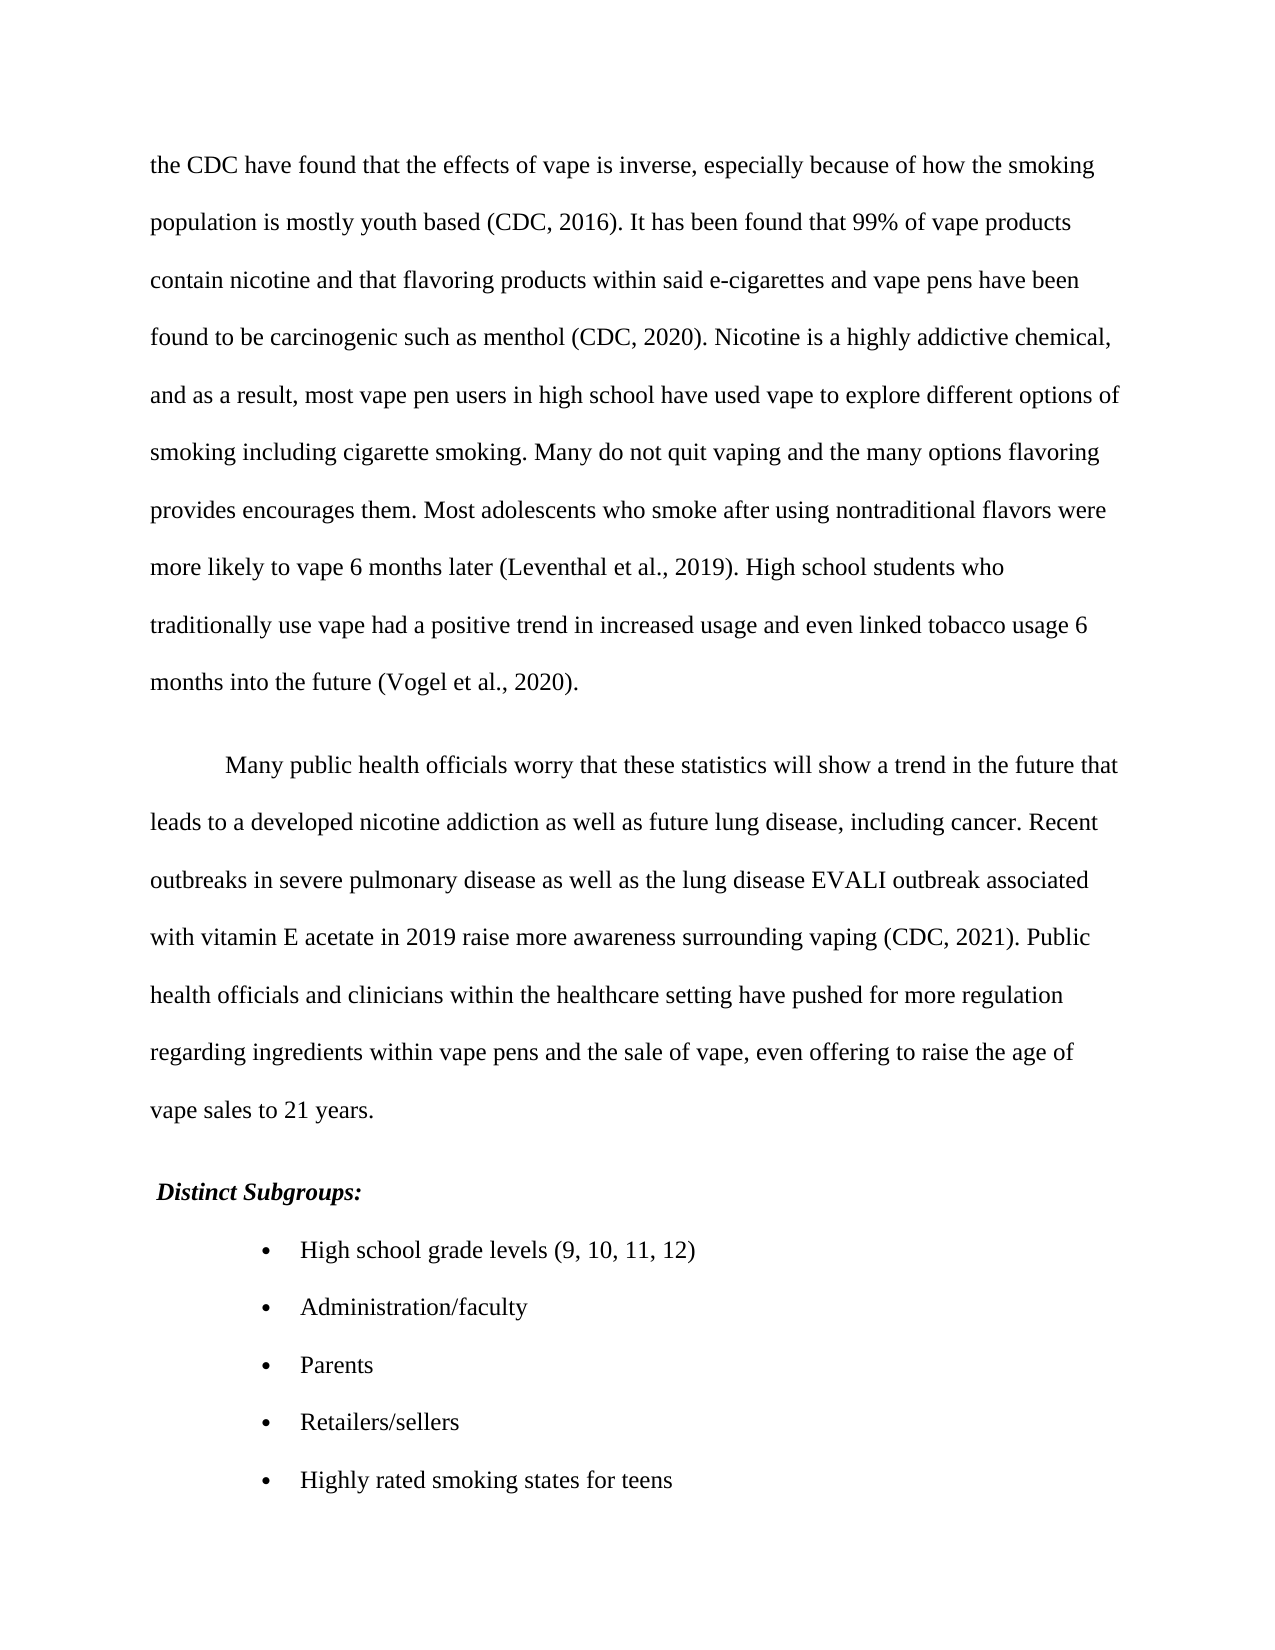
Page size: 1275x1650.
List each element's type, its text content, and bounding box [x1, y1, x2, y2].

text Distinct Subgroups: [150, 1177, 1125, 1206]
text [150, 150, 1125, 696]
list Highly rated smoking states for teens [262, 1465, 1125, 1494]
list Administration/faculty [262, 1292, 1125, 1321]
list Parents [262, 1350, 1125, 1379]
text Many public health officials worry that these statistics will show a trend in the future that leads to a developed nicotine addiction as well as future lung disease, including cancer. Recent outbreaks in severe pulmonary disease as well as the lung disease EVALI outbreak associated with vitamin E acetate in 2019 raise more awareness surrounding vaping (CDC, 2021). Public health officials and clinicians within the healthcare setting have pushed for more regulation regarding ingredients within vape pens and the sale of vape, even offering to raise the age of vape sales to 21 years. [150, 750, 1125, 1124]
list Retailers/sellers [262, 1407, 1125, 1436]
list High school grade levels (9, 10, 11, 12) [262, 1235, 1125, 1264]
